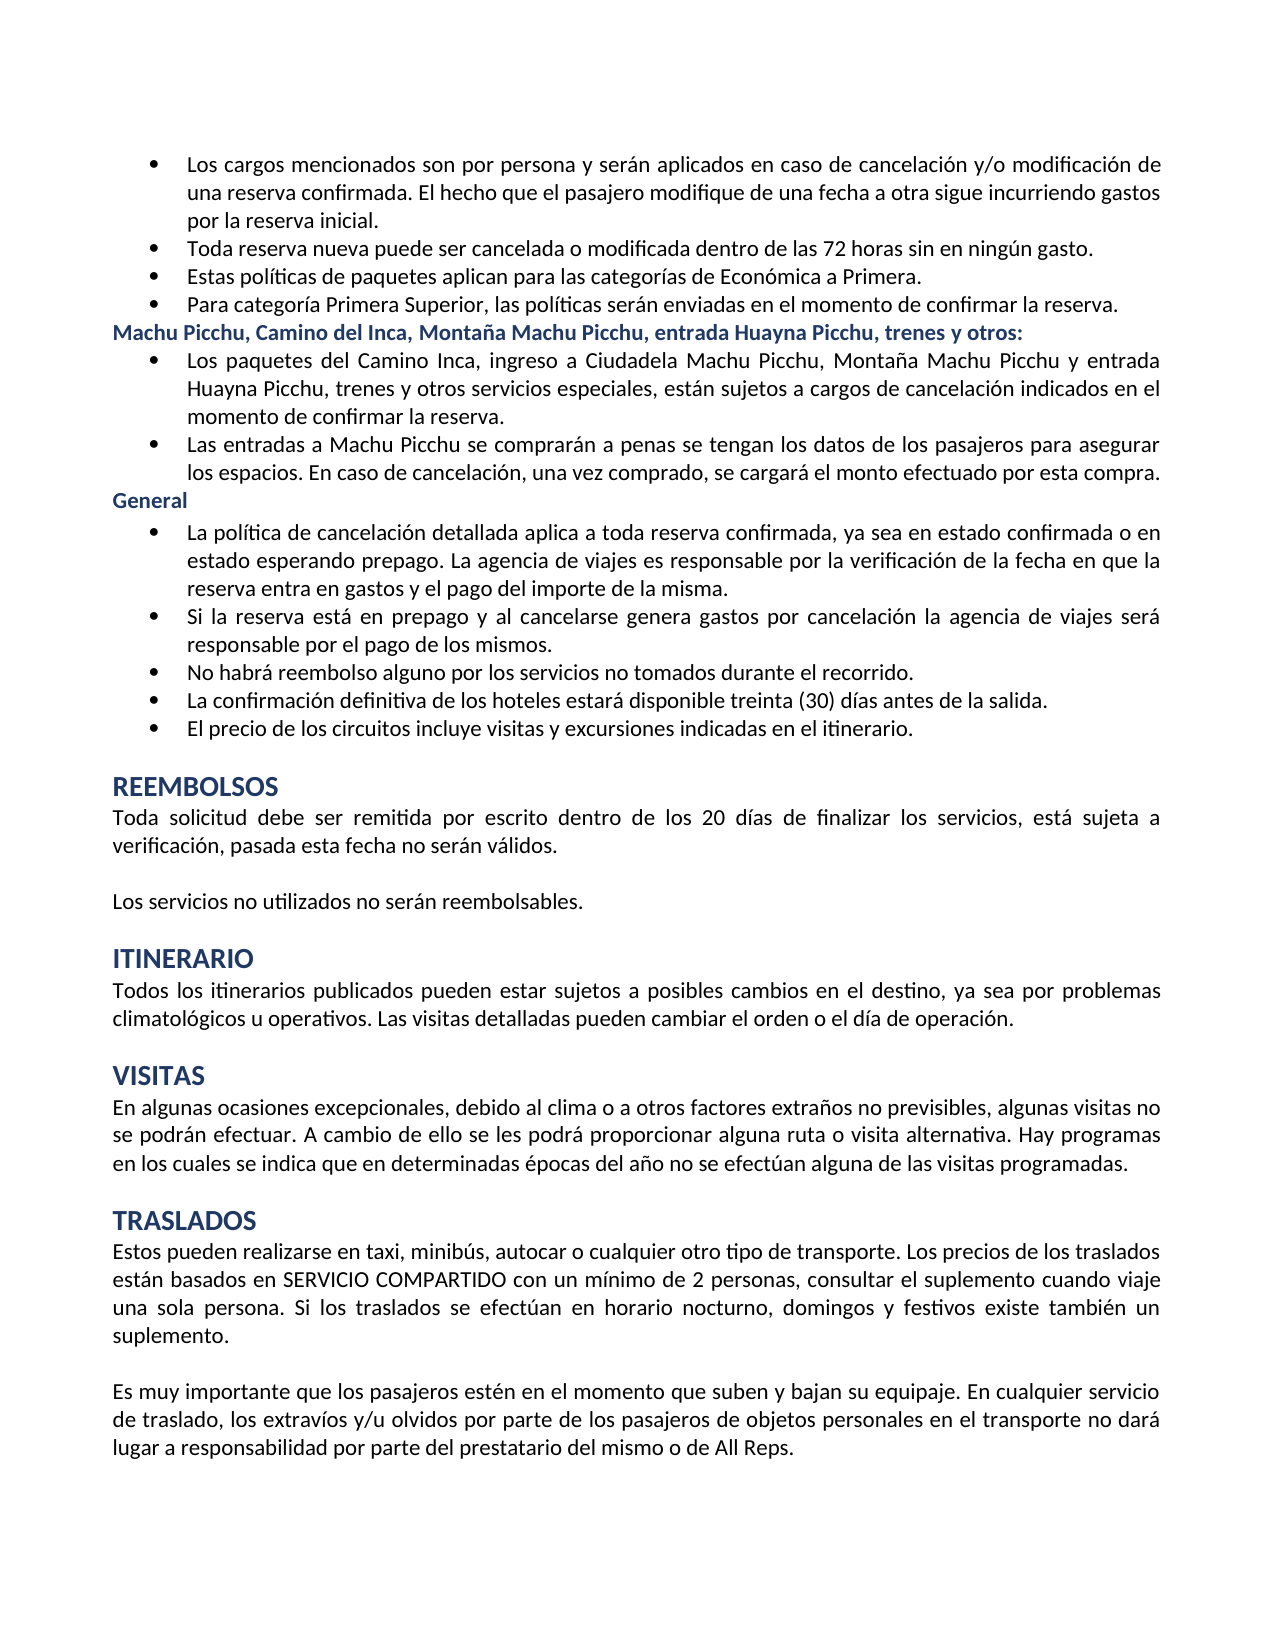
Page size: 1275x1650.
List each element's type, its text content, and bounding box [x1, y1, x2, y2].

list La política de cancelación detallada aplica a toda reserva confirmada, ya sea en estado confirmada o en estado esperando prepago. La agencia de viajes es responsable por la verificación de la fecha en que la reserva entra en gastos y el pago del importe de la misma. [150, 518, 1162, 602]
text Es muy importante que los pasajeros estén en el momento que suben y bajan su equipaje. En cualquier servicio de traslado, los extravíos y/u olvidos por parte de los pasajeros de objetos personales en el transporte no dará lugar a responsabilidad por parte del prestatario del mismo o de All Reps. [112, 1377, 1162, 1461]
list General [112, 486, 1162, 514]
text ITINERARIO [112, 940, 1162, 976]
list El precio de los circuitos incluye visitas y excursiones indicadas en el itinerario. [150, 714, 1162, 743]
text Todos los itinerarios publicados pueden estar sujetos a posibles cambios en el destino, ya sea por problemas climatológicos u operativos. Las visitas detalladas pueden cambiar el orden o el día de operación. [112, 976, 1162, 1032]
text Los cargos mencionados son por persona y serán aplicados en caso de cancelación y/o modificación de una reserva confirmada. El hecho que el pasajero modifique de una fecha a otra sigue incurriendo gastos por la reserva inicial. [150, 150, 1162, 234]
text Para categoría Primera Superior, las políticas serán enviadas en el momento de confirmar la reserva. [150, 290, 1162, 318]
text Toda solicitud debe ser remitida por escrito dentro de los 20 días de finalizar los servicios, está sujeta a verificación, pasada esta fecha no serán válidos. [112, 803, 1162, 859]
text Los paquetes del Camino Inca, ingreso a Ciudadela Machu Picchu, Montaña Machu Picchu y entrada Huayna Picchu, trenes y otros servicios especiales, están sujetos a cargos de cancelación indicados en el momento de confirmar la reserva. [150, 346, 1162, 430]
list No habrá reembolso alguno por los servicios no tomados durante el recorrido. [150, 658, 1162, 687]
text REEMBOLSOS [112, 768, 1162, 803]
text En algunas ocasiones excepcionales, debido al clima o a otros factores extraños no previsibles, algunas visitas no se podrán efectuar. A cambio de ello se les podrá proporcionar alguna ruta o visita alternativa. Hay programas en los cuales se indica que en determinadas épocas del año no se efectúan alguna de las visitas programadas. [112, 1093, 1162, 1177]
text VISITAS [112, 1057, 1162, 1093]
text Estos pueden realizarse en taxi, minibús, autocar o cualquier otro tipo de transporte. Los precios de los traslados están basados en SERVICIO COMPARTIDO con un mínimo de 2 personas, consultar el suplemento cuando viaje una sola persona. Si los traslados se efectúan en horario nocturno, domingos y festivos existe también un suplemento. [112, 1237, 1162, 1349]
list Si la reserva está en prepago y al cancelarse genera gastos por cancelación la agencia de viajes será responsable por el pago de los mismos. [150, 602, 1162, 658]
text Estas políticas de paquetes aplican para las categorías de Económica a Primera. [150, 262, 1162, 290]
text Las entradas a Machu Picchu se comprarán a penas se tengan los datos de los pasajeros para asegurar los espacios. En caso de cancelación, una vez comprado, se cargará el monto efectuado por esta compra. [150, 430, 1162, 486]
list La confirmación definitiva de los hoteles estará disponible treinta (30) días antes de la salida. [150, 687, 1162, 714]
list Machu Picchu, Camino del Inca, Montaña Machu Picchu, entrada Huayna Picchu, trenes y otros: [112, 318, 1162, 346]
text Los servicios no utilizados no serán reembolsables. [112, 887, 1162, 915]
text Toda reserva nueva puede ser cancelada o modificada dentro de las 72 horas sin en ningún gasto. [150, 234, 1162, 262]
text TRASLADOS [112, 1202, 1162, 1237]
